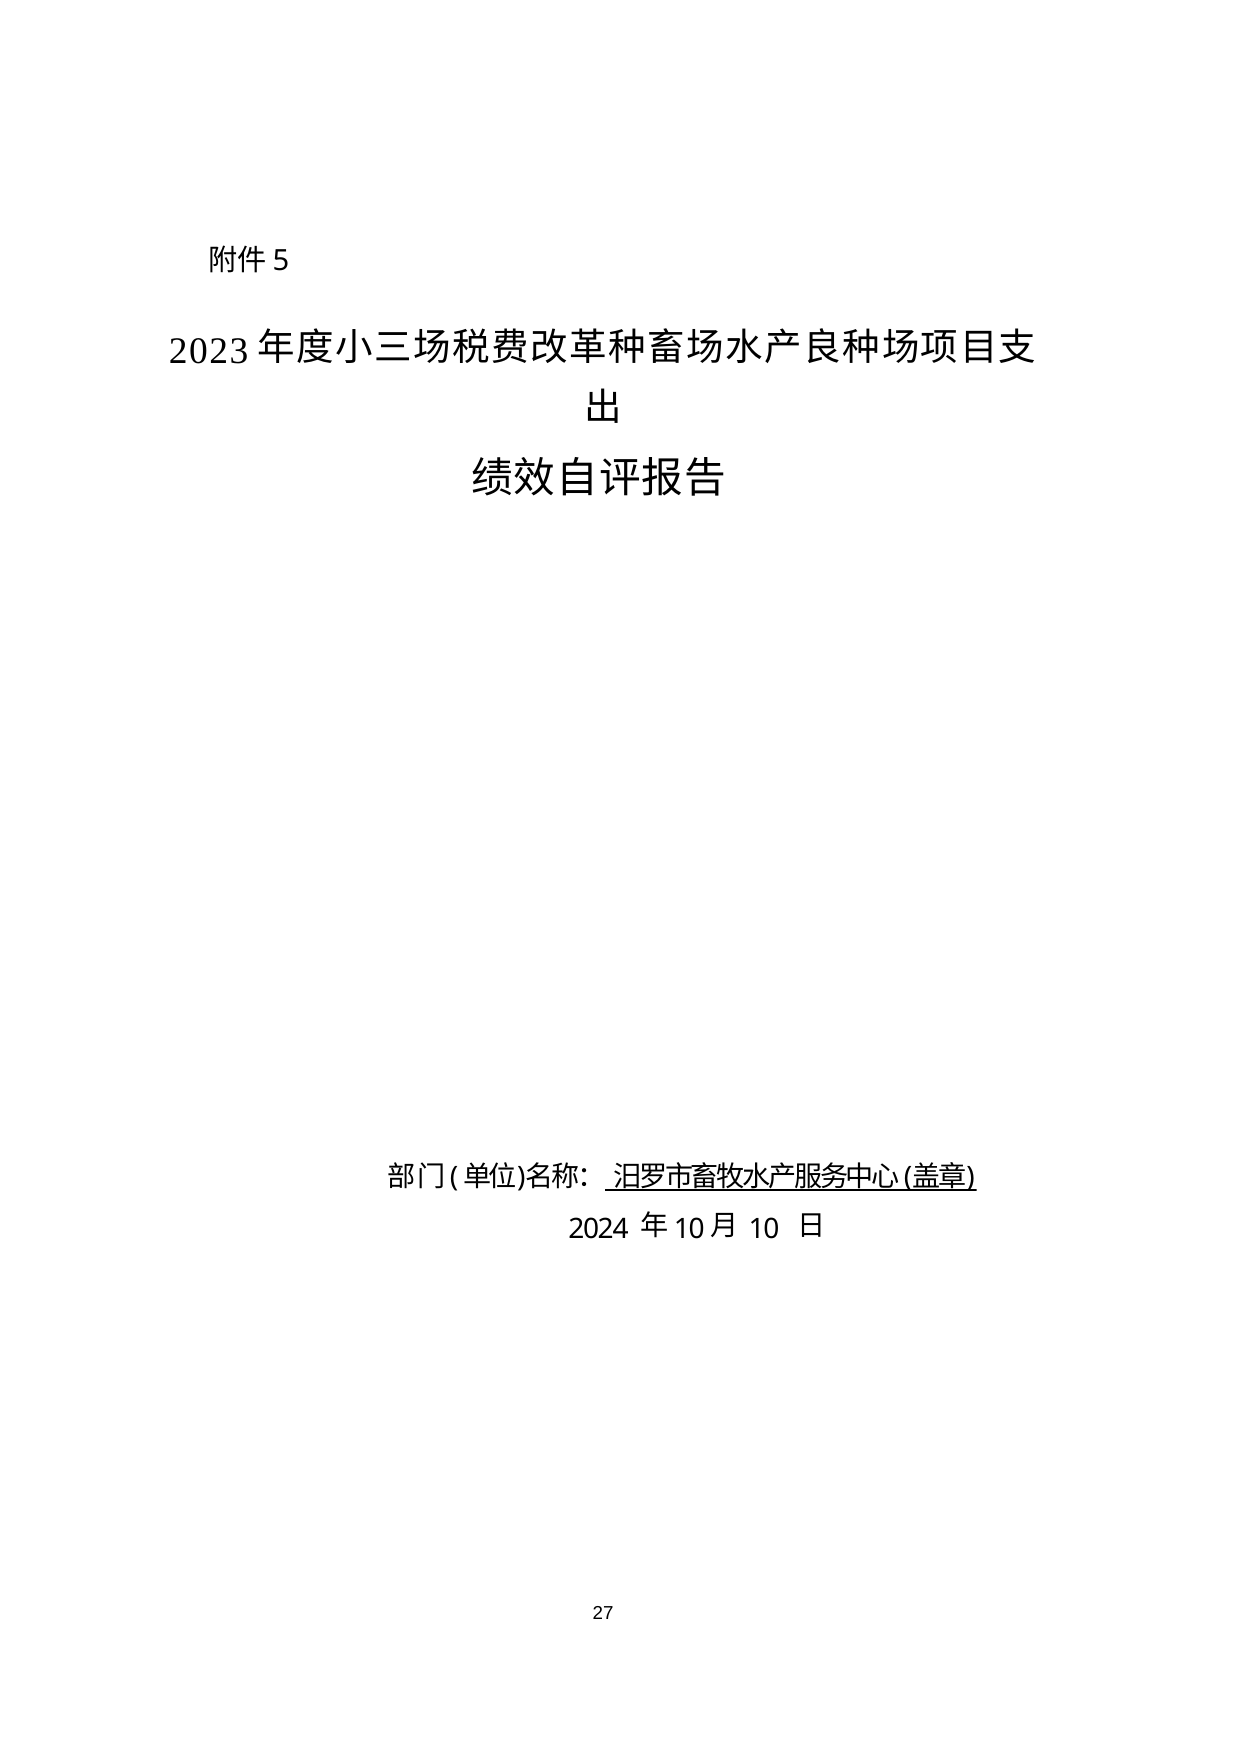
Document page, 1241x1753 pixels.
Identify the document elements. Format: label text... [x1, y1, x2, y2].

text 2023年度小三场税费改革种畜场水产良种场项目支出 [151, 328, 1054, 448]
text 2024 年 10 月 10 日 [514, 1224, 1054, 1287]
text 附件5 [151, 237, 1054, 279]
text 绩效自评报告 [471, 448, 1054, 503]
text 部 门 ( 单位)名称： 汨罗市畜牧水产服务中心 (盖章) [387, 1156, 1054, 1194]
